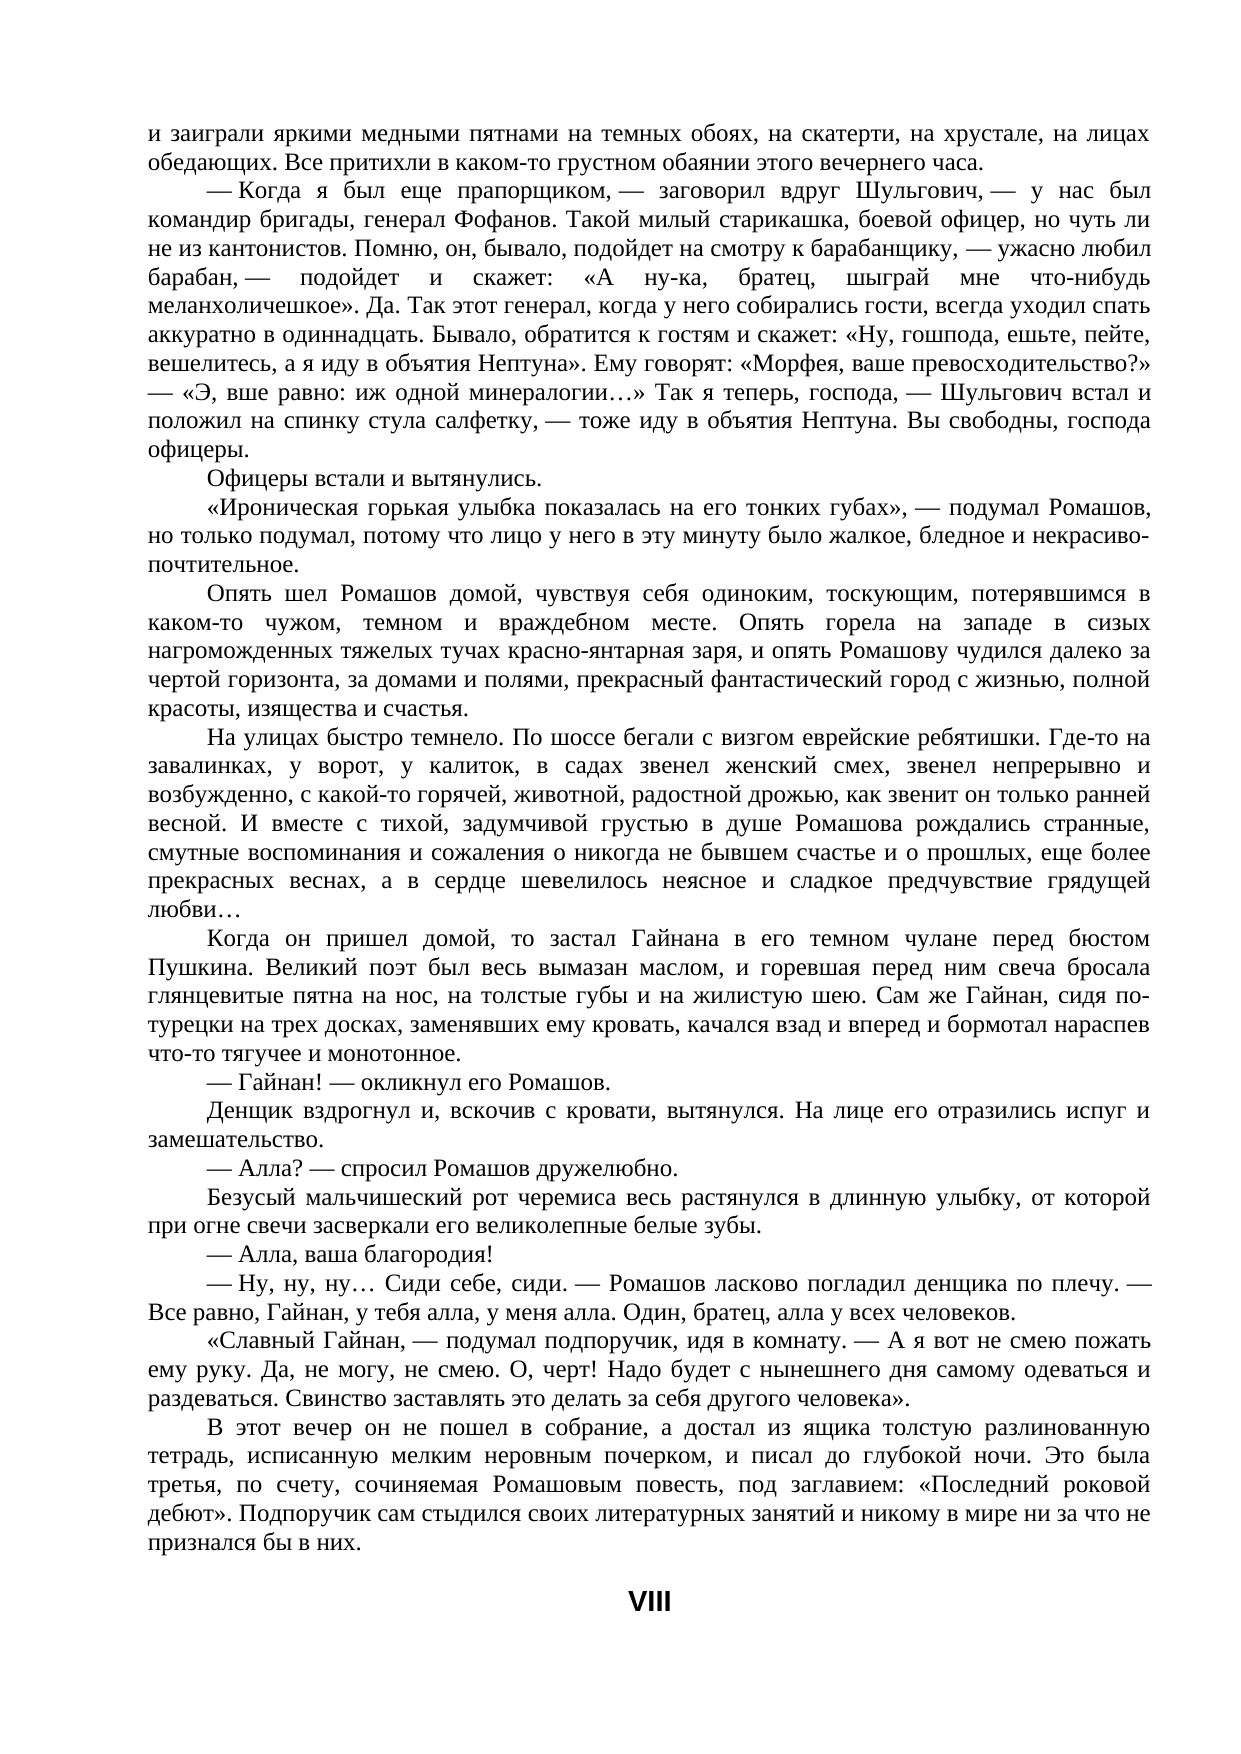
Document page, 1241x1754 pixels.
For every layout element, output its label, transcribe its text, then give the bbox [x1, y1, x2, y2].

text Денщик вздрогнул и, вскочив с кровати, вытянулся. На лице его отразились испуг и замешательство. [148, 1096, 1152, 1153]
text В этот вечер он не пошел в собрание, а достал из ящика толстую разлинованную тетрадь, исписанную мелким неровным почерком, и писал до глубокой ночи. Это была третья, по счету, сочиняемая Ромашовым повесть, под заглавием: «Последний роковой дебют». Подпоручик сам стыдился своих литературных занятий и никому в мире ни за что не признался бы в них. [148, 1412, 1152, 1556]
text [148, 118, 1152, 176]
text «Славный Гайнан, — подумал подпоручик, идя в комнату. — А я вот не смею пожать ему руку. Да, не могу, не смею. О, черт! Надо будет с нынешнего дня самому одеваться и раздеваться. Свинство заставлять это делать за себя другого человека». [148, 1326, 1152, 1412]
text «Ироническая горькая улыбка показалась на его тонких губах», — подумал Ромашов, но только подумал, потому что лицо у него в эту минуту было жалкое, бледное и некрасиво-почтительное. [148, 492, 1152, 578]
text — Алла, ваша благородия! [148, 1239, 1152, 1268]
text Офицеры встали и вытянулись. [148, 463, 1152, 492]
text На улицах быстро темнело. По шоссе бегали с визгом еврейские ребятишки. Где-то на завалинках, у ворот, у калиток, в садах звенел женский смех, звенел непрерывно и возбужденно, с какой-то горячей, животной, радостной дрожью, как звенит он только ранней весной. И вместе с тихой, задумчивой грустью в душе Ромашова рождались странные, смутные воспоминания и сожаления о никогда не бывшем счастье и о прошлых, еще более прекрасных веснах, а в сердце шевелилось неясное и сладкое предчувствие грядущей любви… [148, 722, 1152, 923]
text Безусый мальчишеский рот черемиса весь растянулся в длинную улыбку, от которой при огне свечи засверкали его великолепные белые зубы. [148, 1182, 1152, 1239]
text Опять шел Ромашов домой, чувствуя себя одиноким, тоскующим, потерявшимся в каком-то чужом, темном и враждебном месте. Опять горела на западе в сизых нагроможденных тяжелых тучах красно-янтарная заря, и опять Ромашову чудился далеко за чертой горизонта, за домами и полями, прекрасный фантастический город с жизнью, полной красоты, изящества и счастья. [148, 578, 1152, 722]
subtitle VIII [148, 1584, 1152, 1618]
text — Ну, ну, ну… Сиди себе, сиди. — Ромашов ласково погладил денщика по плечу. — Все равно, Гайнан, у тебя алла, у меня алла. Один, братец, алла у всех человеков. [148, 1268, 1152, 1326]
text — Гайнан! — окликнул его Ромашов. [148, 1067, 1152, 1096]
text Когда он пришел домой, то застал Гайнана в его темном чулане перед бюстом Пушкина. Великий поэт был весь вымазан маслом, и горевшая перед ним свеча бросала глянцевитые пятна на нос, на толстые губы и на жилистую шею. Сам же Гайнан, сидя по-турецки на трех досках, заменявших ему кровать, качался взад и вперед и бормотал нараспев что-то тягучее и монотонное. [148, 923, 1152, 1067]
text — Алла? — спросил Ромашов дружелюбно. [148, 1153, 1152, 1182]
text — Когда я был еще прапорщиком, — заговорил вдруг Шульгович, — у нас был командир бригады, генерал Фофанов. Такой милый старикашка, боевой офицер, но чуть ли не из кантонистов. Помню, он, бывало, подойдет на смотру к барабанщику, — ужасно любил барабан, — подойдет и скажет: «А ну-ка, братец, шыграй мне что-нибудь меланхоличешкое». Да. Так этот генерал, когда у него собирались гости, всегда уходил спать аккуратно в одиннадцать. Бывало, обратится к гостям и скажет: «Ну, гошпода, ешьте, пейте, вешелитесь, а я иду в объятия Нептуна». Ему говорят: «Морфея, ваше превосходительство?» — «Э, вше равно: иж одной минералогии…» Так я теперь, господа, — Шульгович встал и положил на спинку стула салфетку, — тоже иду в объятия Нептуна. Вы свободны, господа офицеры. [148, 176, 1152, 463]
